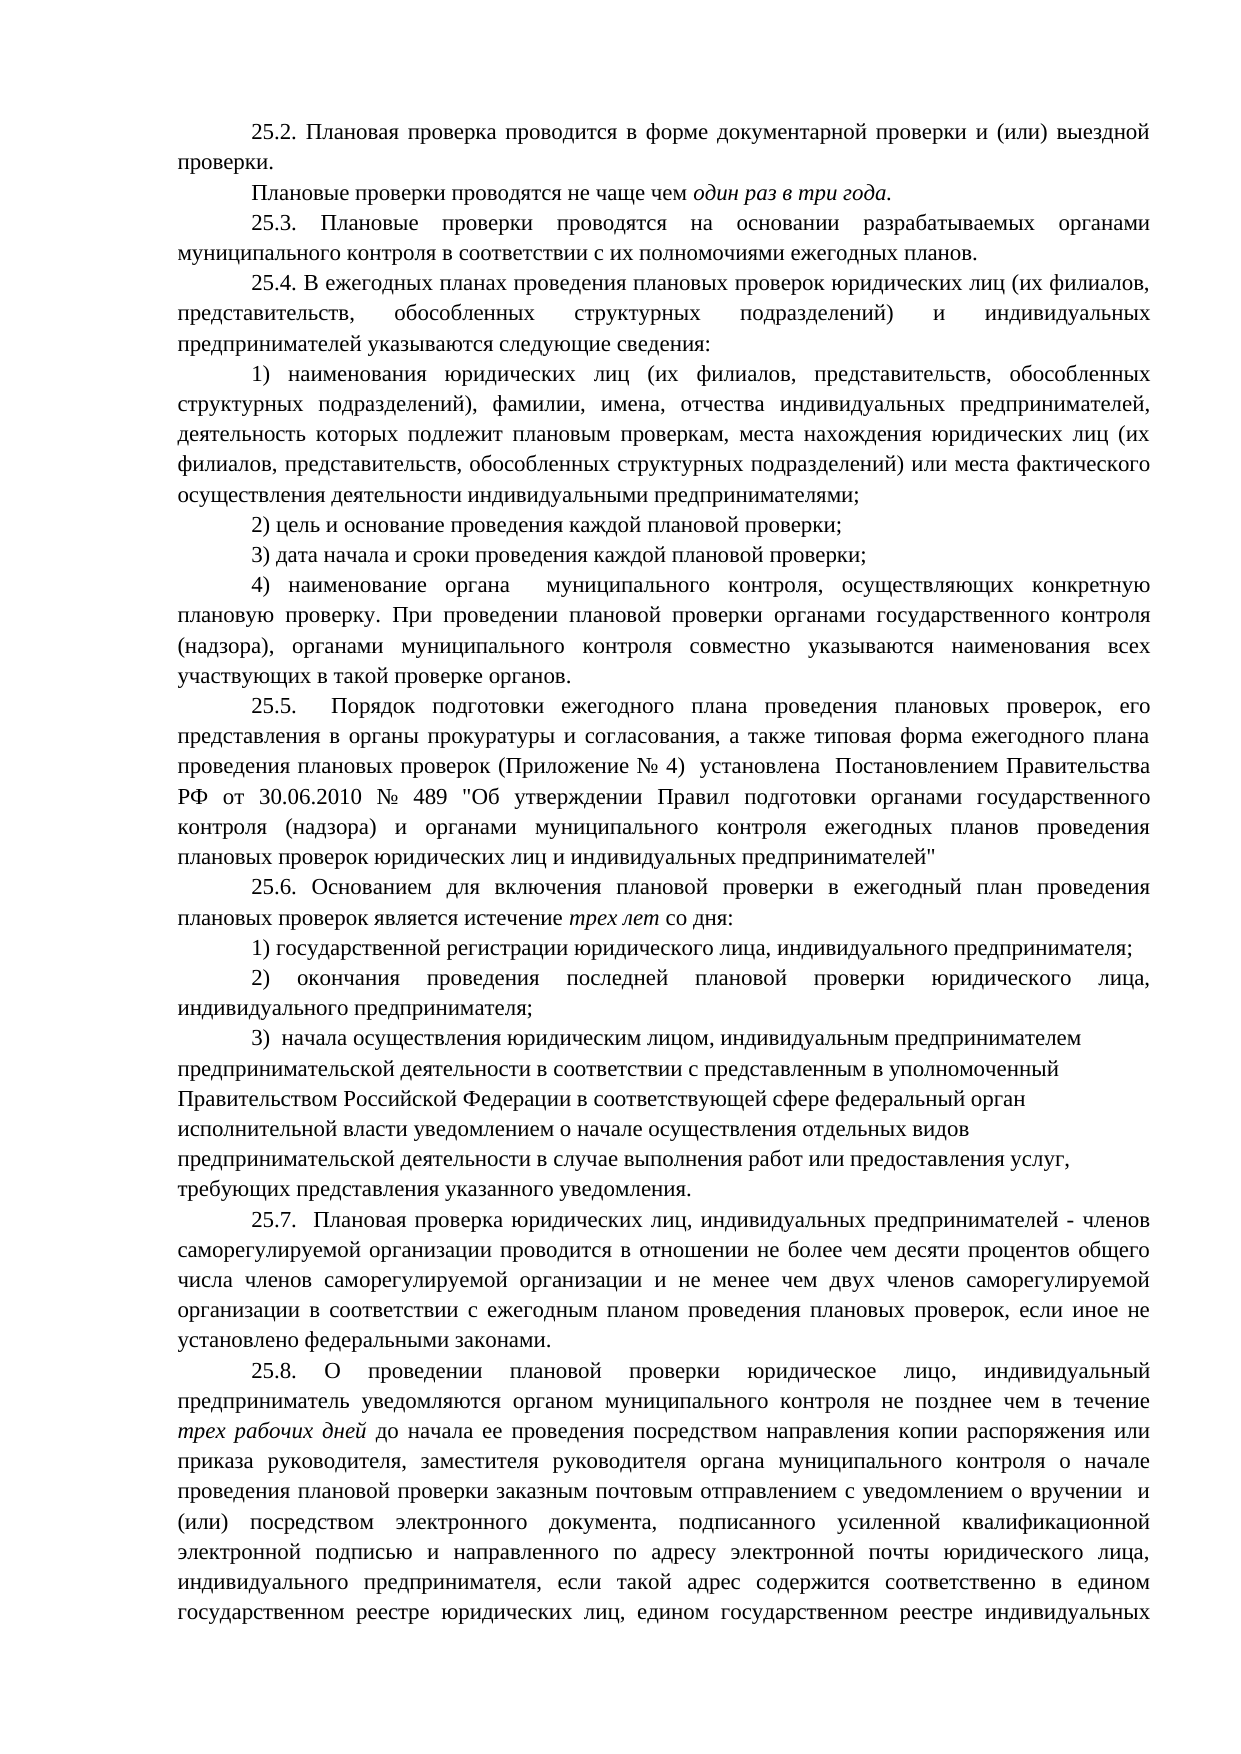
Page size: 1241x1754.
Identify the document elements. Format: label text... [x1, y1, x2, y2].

text Плановые проверки проводятся не чаще чем один раз в три года. [177, 178, 1152, 205]
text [177, 1357, 1152, 1625]
text 25.7. Плановая проверка юридических лиц, индивидуальных предпринимателей - членов саморегулируемой организации проводится в отношении не более чем десяти процентов общего числа членов саморегулируемой организации и не менее чем двух членов саморегулируемой организации в соответствии с ежегодным планом проведения плановых проверок, если иное не установлено федеральными законами. [177, 1206, 1152, 1353]
text 2) цель и основание проведения каждой плановой проверки; [177, 511, 1152, 537]
text 1) государственной регистрации юридического лица, индивидуального предпринимателя; [177, 934, 1152, 960]
text 25.6. Основанием для включения плановой проверки в ежегодный план проведения плановых проверок является истечение трех лет со дня: [177, 873, 1152, 930]
text 3) начала осуществления юридическим лицом, индивидуальным предпринимателем предпринимательской деятельности в соответствии с представленным в уполномоченный Правительством Российской Федерации в соответствующей сфере федеральный орган исполнительной власти уведомлением о начале осуществления отдельных видов предпринимательской деятельности в случае выполнения работ или предоставления услуг, требующих представления указанного уведомления. [177, 1024, 1152, 1202]
text 2) окончания проведения последней плановой проверки юридического лица, индивидуального предпринимателя; [177, 964, 1152, 1021]
text 25.4. В ежегодных планах проведения плановых проверок юридических лиц (их филиалов, представительств, обособленных структурных подразделений) и индивидуальных предпринимателей указываются следующие сведения: [177, 269, 1152, 356]
text 3) дата начала и сроки проведения каждой плановой проверки; [177, 541, 1152, 567]
text 25.3. Плановые проверки проводятся на основании разрабатываемых органами муниципального контроля в соответствии с их полномочиями ежегодных планов. [177, 209, 1152, 265]
text 25.2. Плановая проверка проводится в форме документарной проверки и (или) выездной проверки. [177, 118, 1152, 175]
text 25.5. Порядок подготовки ежегодного плана проведения плановых проверок, его представления в органы прокуратуры и согласования, а также типовая форма ежегодного плана проведения плановых проверок (Приложение № 4) установлена Постановлением Правительства РФ от 30.06.2010 № 489 "Об утверждении Правил подготовки органами государственного контроля (надзора) и органами муниципального контроля ежегодных планов проведения плановых проверок юридических лиц и индивидуальных предпринимателей" [177, 692, 1152, 869]
text 4) наименование органа муниципального контроля, осуществляющих конкретную плановую проверку. При проведении плановой проверки органами государственного контроля (надзора), органами муниципального контроля совместно указываются наименования всех участвующих в такой проверке органов. [177, 571, 1152, 688]
text 1) наименования юридических лиц (их филиалов, представительств, обособленных структурных подразделений), фамилии, имена, отчества индивидуальных предпринимателей, деятельность которых подлежит плановым проверкам, места нахождения юридических лиц (их филиалов, представительств, обособленных структурных подразделений) или места фактического осуществления деятельности индивидуальными предпринимателями; [177, 360, 1152, 507]
